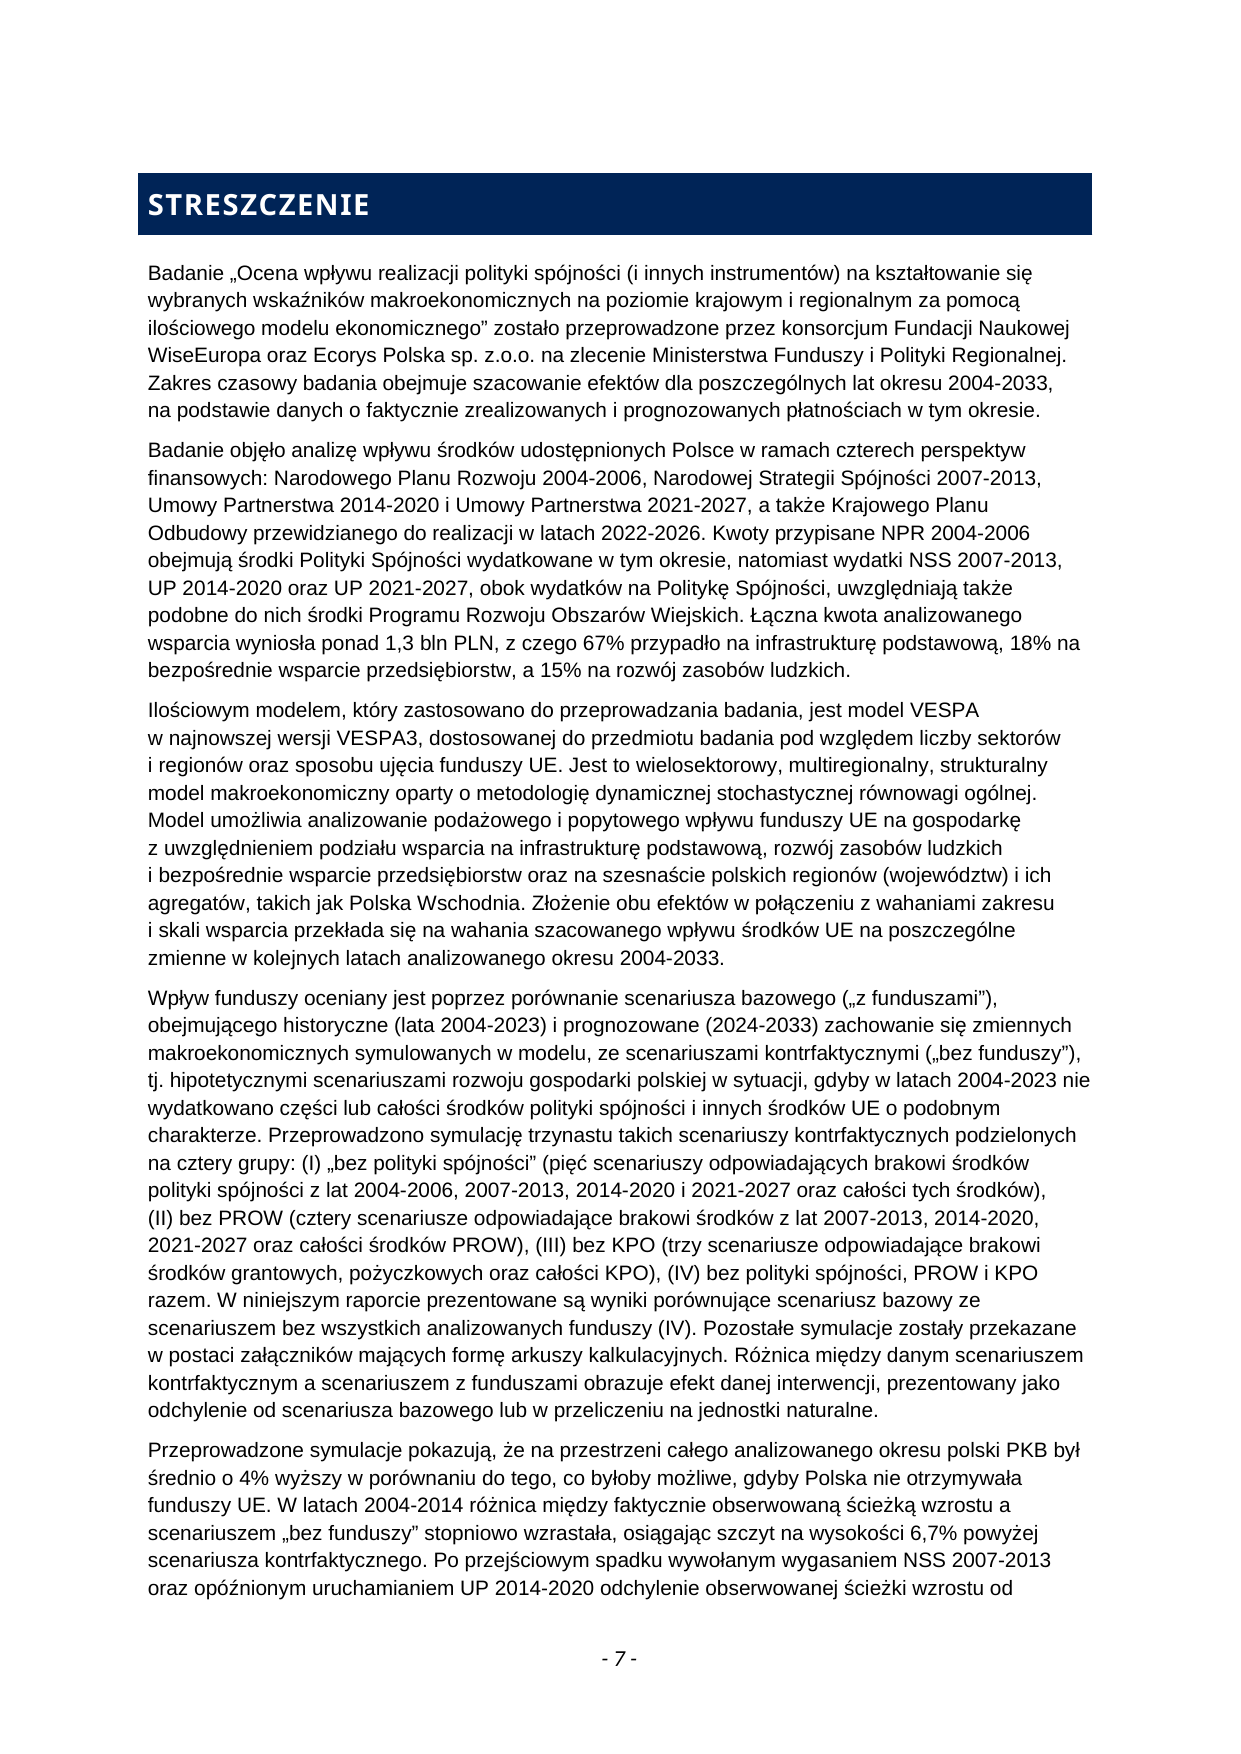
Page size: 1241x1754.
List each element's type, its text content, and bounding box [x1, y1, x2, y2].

list Streszczenie [148, 182, 1092, 226]
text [148, 1438, 1092, 1599]
text Badanie „Ocena wpływu realizacji polityki spójności (i innych instrumentów) na kształtowanie się wybranych wskaźników makroekonomicznych na poziomie krajowym i regionalnym za pomocą ilościowego modelu ekonomicznego” zostało przeprowadzone przez konsorcjum Fundacji Naukowej WiseEuropa oraz Ecorys Polska sp. z.o.o. na zlecenie Ministerstwa Funduszy i Polityki Regionalnej. Zakres czasowy badania obejmuje szacowanie efektów dla poszczególnych lat okresu 2004-2033, na podstawie danych o faktycznie zrealizowanych i prognozowanych płatnościach w tym okresie. [148, 260, 1092, 422]
text Ilościowym modelem, który zastosowano do przeprowadzania badania, jest model VESPA w najnowszej wersji VESPA3, dostosowanej do przedmiotu badania pod względem liczby sektorów i regionów oraz sposobu ujęcia funduszy UE. Jest to wielosektorowy, multiregionalny, strukturalny model makroekonomiczny oparty o metodologię dynamicznej stochastycznej równowagi ogólnej. Model umożliwia analizowanie podażowego i popytowego wpływu funduszy UE na gospodarkę z uwzględnieniem podziału wsparcia na infrastrukturę podstawową, rozwój zasobów ludzkich i bezpośrednie wsparcie przedsiębiorstw oraz na szesnaście polskich regionów (województw) i ich agregatów, takich jak Polska Wschodnia. Złożenie obu efektów w połączeniu z wahaniami zakresu i skali wsparcia przekłada się na wahania szacowanego wpływu środków UE na poszczególne zmienne w kolejnych latach analizowanego okresu 2004-2033. [148, 698, 1092, 969]
text Wpływ funduszy oceniany jest poprzez porównanie scenariusza bazowego („z funduszami”), obejmującego historyczne (lata 2004-2023) i prognozowane (2024-2033) zachowanie się zmiennych makroekonomicznych symulowanych w modelu, ze scenariuszami kontrfaktycznymi („bez funduszy”), tj. hipotetycznymi scenariuszami rozwoju gospodarki polskiej w sytuacji, gdyby w latach 2004-2023 nie wydatkowano części lub całości środków polityki spójności i innych środków UE o podobnym charakterze. Przeprowadzono symulację trzynastu takich scenariuszy kontrfaktycznych podzielonych na cztery grupy: (I) „bez polityki spójności” (pięć scenariuszy odpowiadających brakowi środków polityki spójności z lat 2004-2006, 2007-2013, 2014-2020 i 2021-2027 oraz całości tych środków), (II) bez PROW (cztery scenariusze odpowiadające brakowi środków z lat 2007-2013, 2014-2020, 2021-2027 oraz całości środków PROW), (III) bez KPO (trzy scenariusze odpowiadające brakowi środków grantowych, pożyczkowych oraz całości KPO), (IV) bez polityki spójności, PROW i KPO razem. W niniejszym raporcie prezentowane są wyniki porównujące scenariusz bazowy ze scenariuszem bez wszystkich analizowanych funduszy (IV). Pozostałe symulacje zostały przekazane w postaci załączników mających formę arkuszy kalkulacyjnych. Różnica między danym scenariuszem kontrfaktycznym a scenariuszem z funduszami obrazuje efekt danej interwencji, prezentowany jako odchylenie od scenariusza bazowego lub w przeliczeniu na jednostki naturalne. [148, 985, 1092, 1422]
text Badanie objęło analizę wpływu środków udostępnionych Polsce w ramach czterech perspektyw finansowych: Narodowego Planu Rozwoju 2004-2006, Narodowej Strategii Spójności 2007-2013, Umowy Partnerstwa 2014-2020 i Umowy Partnerstwa 2021-2027, a także Krajowego Planu Odbudowy przewidzianego do realizacji w latach 2022-2026. Kwoty przypisane NPR 2004-2006 obejmują środki Polityki Spójności wydatkowane w tym okresie, natomiast wydatki NSS 2007-2013, UP 2014-2020 oraz UP 2021-2027, obok wydatków na Politykę Spójności, uwzględniają także podobne do nich środki Programu Rozwoju Obszarów Wiejskich. Łączna kwota analizowanego wsparcia wyniosła ponad 1,3 bln PLN, z czego 67% przypadło na infrastrukturę podstawową, 18% na bezpośrednie wsparcie przedsiębiorstw, a 15% na rozwój zasobów ludzkich. [148, 438, 1092, 682]
